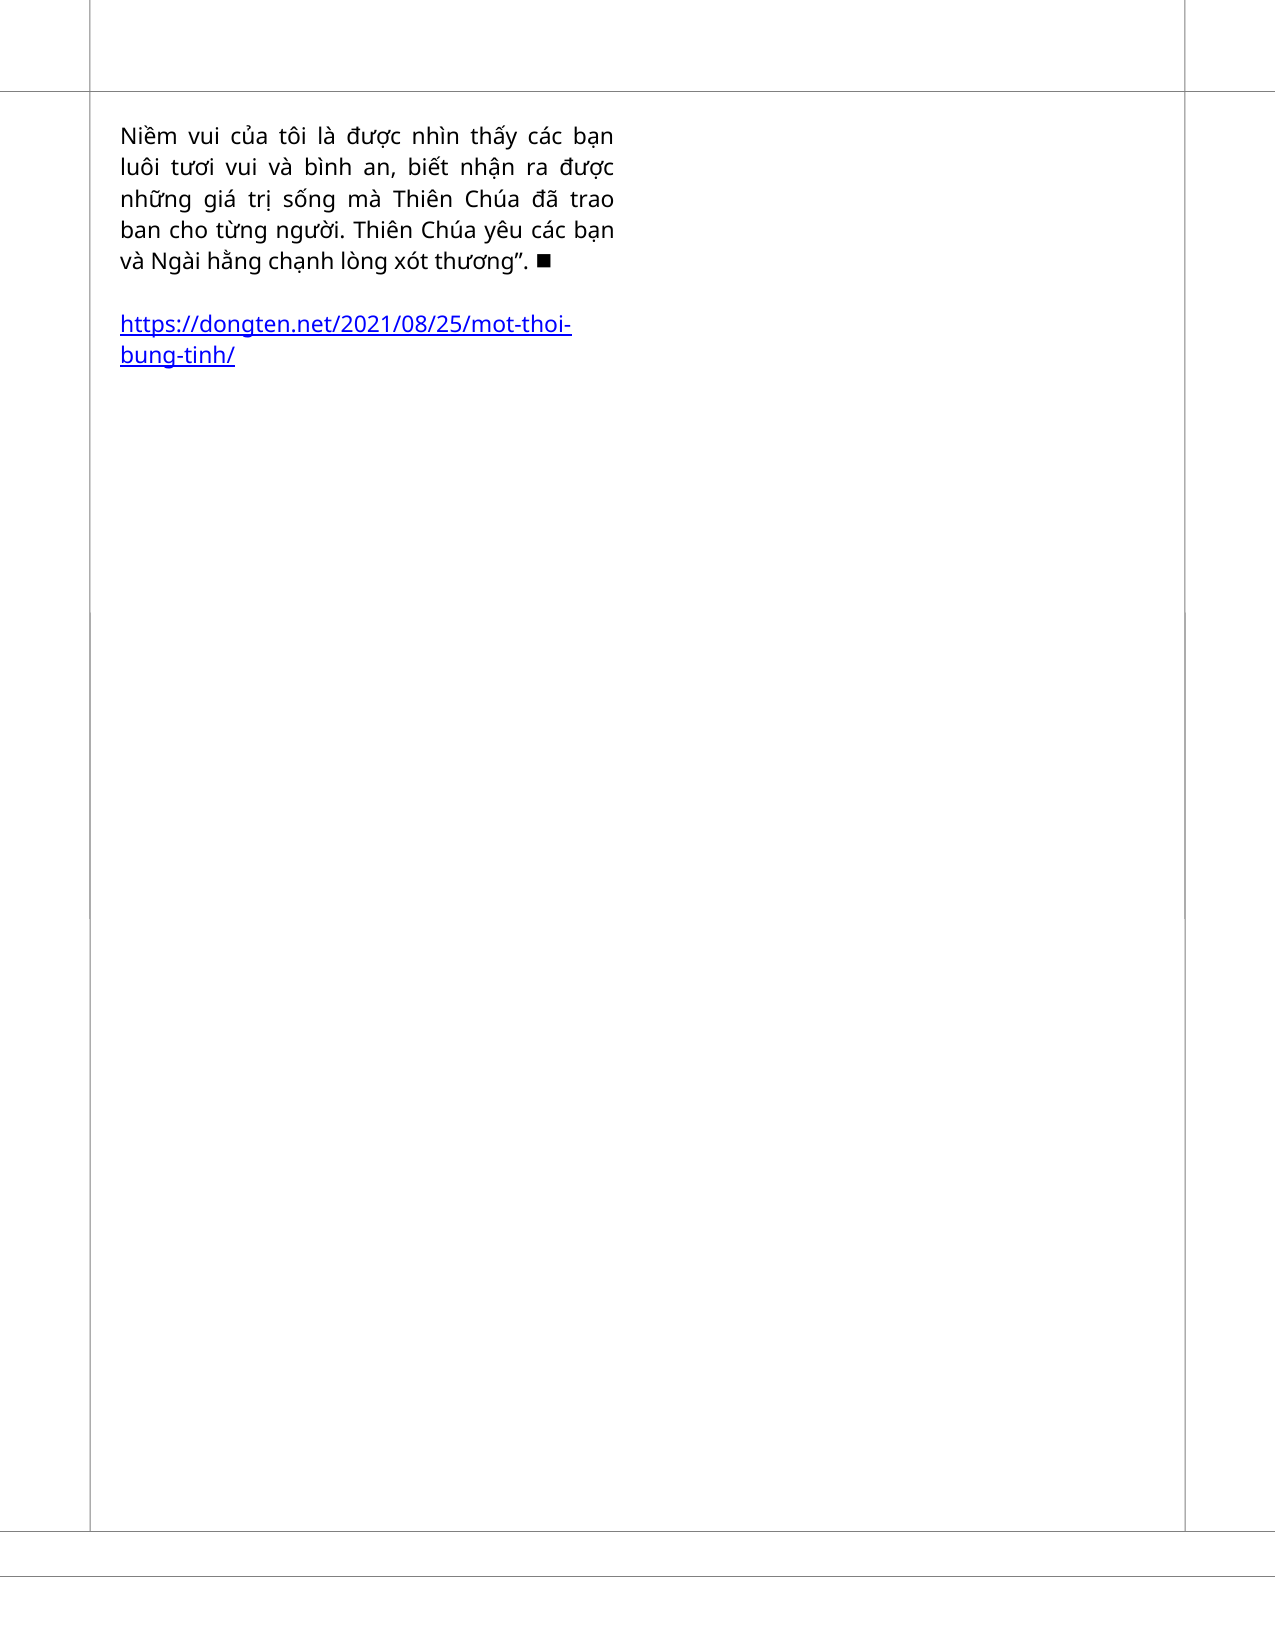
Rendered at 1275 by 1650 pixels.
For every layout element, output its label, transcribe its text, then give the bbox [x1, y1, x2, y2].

text https://dongten.net/2021/08/25/mot-thoi-bung-tinh/ [120, 307, 615, 370]
